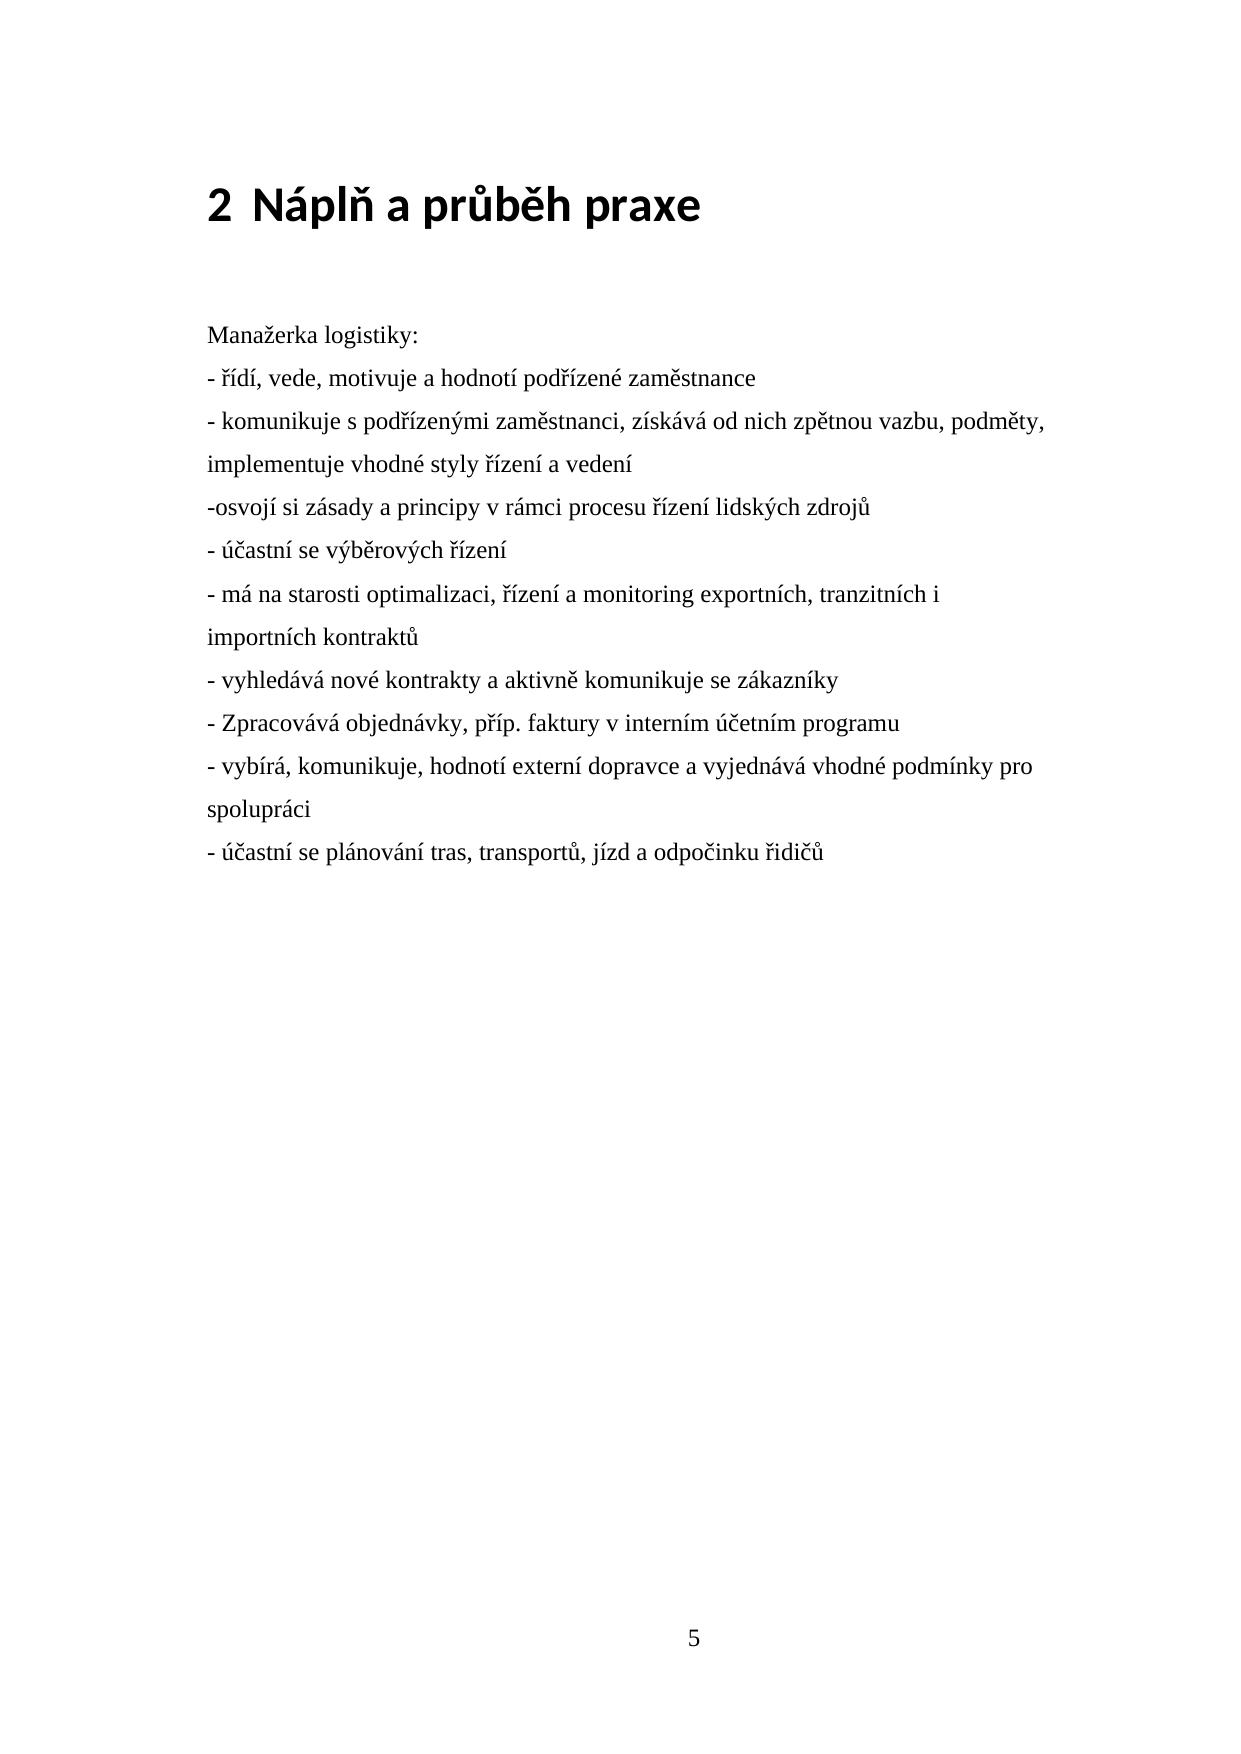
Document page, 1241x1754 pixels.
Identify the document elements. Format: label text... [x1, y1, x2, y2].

text -osvojí si zásady a principy v rámci procesu řízení lidských zdrojů [207, 492, 1181, 521]
text - vyhledává nové kontrakty a aktivně komunikuje se zákazníky [207, 665, 1181, 694]
text implementuje vhodné styly řízení a vedení [207, 449, 1181, 478]
text spolupráci [207, 794, 1181, 823]
text importních kontraktů [207, 622, 1181, 651]
text Manažerka logistiky: [207, 320, 1181, 349]
text - Zpracovává objednávky, příp. faktury v interním účetním programu [207, 708, 1181, 737]
subtitle Náplň a průběh praxe [207, 173, 1181, 234]
text - účastní se plánování tras, transportů, jízd a odpočinku řidičů [207, 837, 1181, 866]
text - má na starosti optimalizaci, řízení a monitoring exportních, tranzitních i [207, 579, 1181, 607]
text - komunikuje s podřízenými zaměstnanci, získává od nich zpětnou vazbu, podměty, [207, 406, 1181, 435]
text - účastní se výběrových řízení [207, 536, 1181, 564]
text - řídí, vede, motivuje a hodnotí podřízené zaměstnance [207, 363, 1181, 392]
text - vybírá, komunikuje, hodnotí externí dopravce a vyjednává vhodné podmínky pro [207, 751, 1181, 780]
